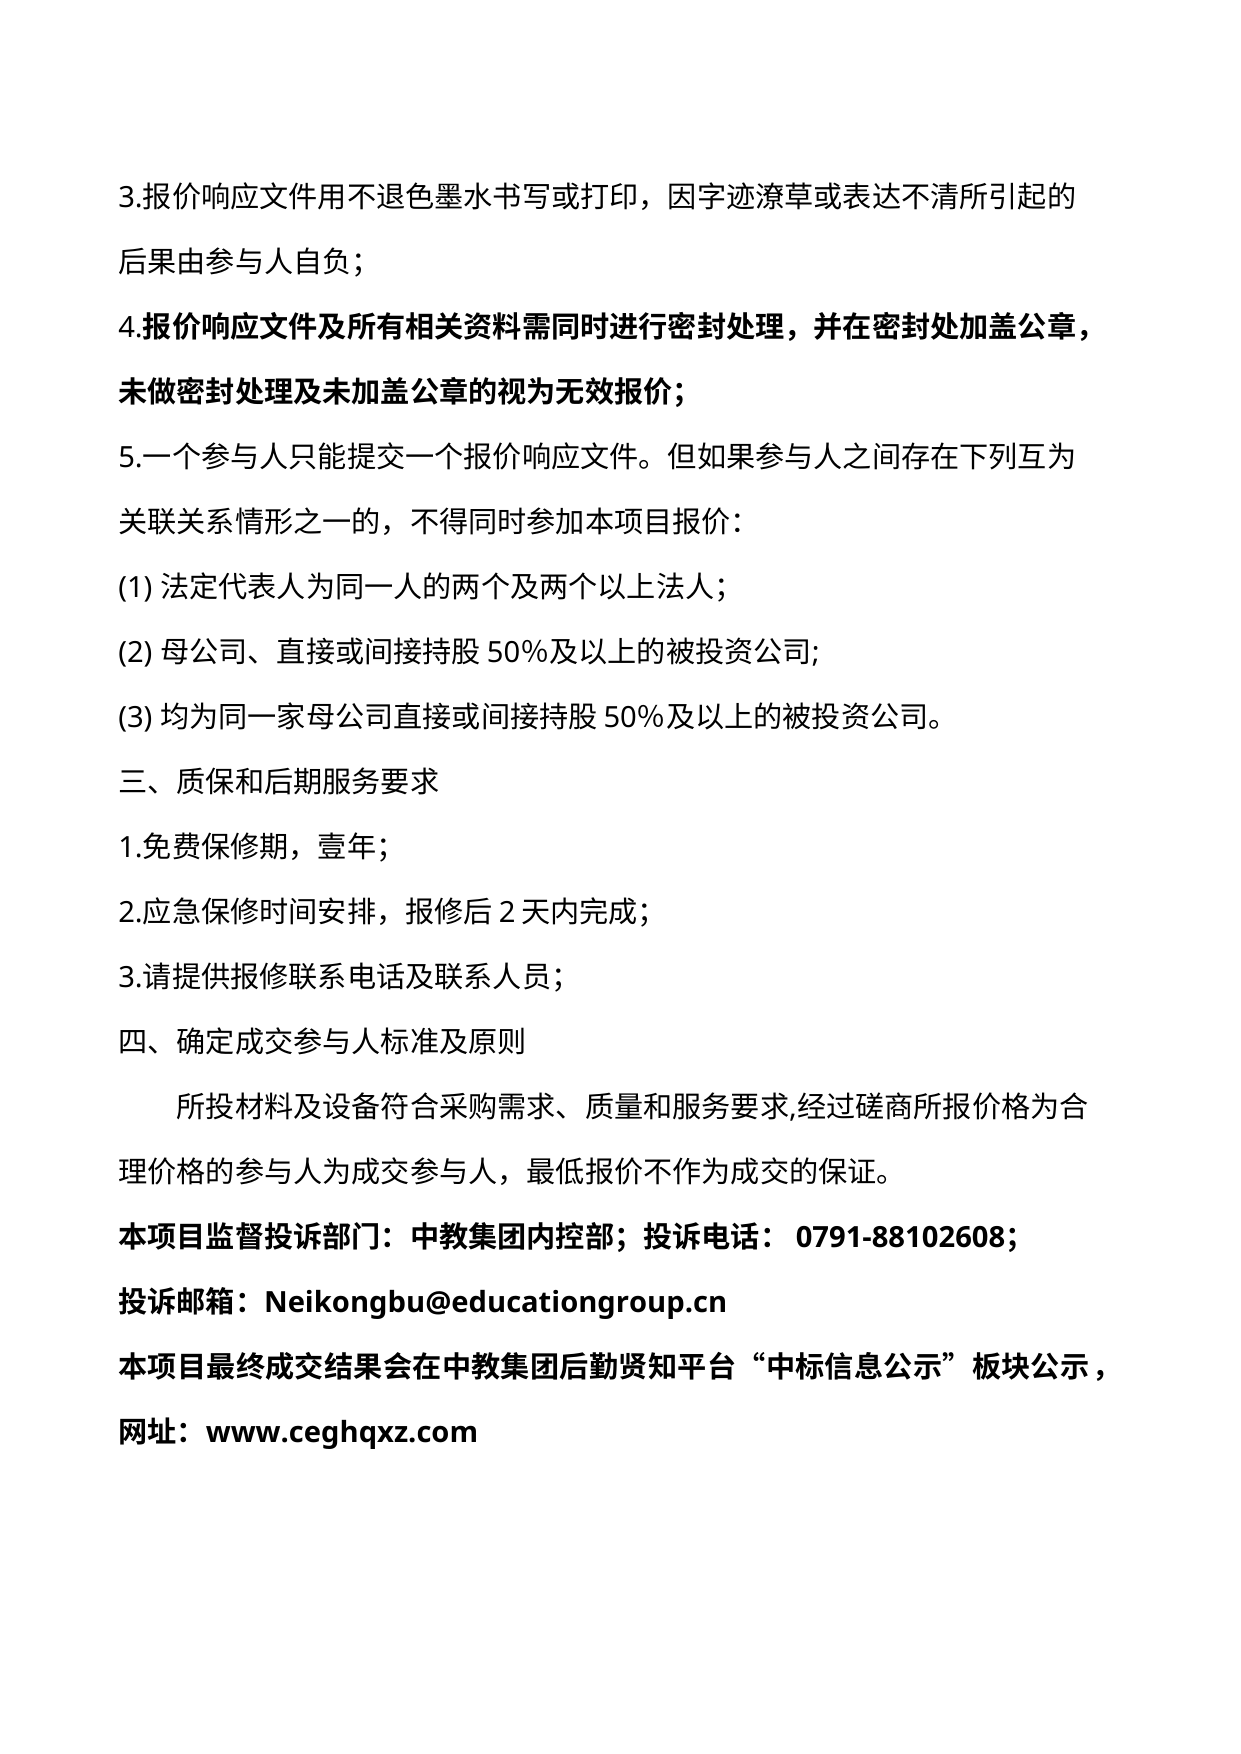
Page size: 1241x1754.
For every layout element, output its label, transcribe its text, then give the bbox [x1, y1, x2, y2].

text (2) 母公司、直接或间接持股50％及以上的被投资公司; [118, 617, 1093, 682]
text 5.一个参与人只能提交一个报价响应文件。但如果参与人之间存在下列互为关联关系情形之一的，不得同时参加本项目报价： [118, 422, 1093, 552]
text 本项目监督投诉部门：中教集团内控部；投诉电话： 0791-88102608； [118, 1202, 1093, 1267]
text 3.报价响应文件用不退色墨水书写或打印，因字迹潦草或表达不清所引起的后果由参与人自负； [118, 162, 1093, 292]
text 三、质保和后期服务要求 [118, 747, 1093, 812]
text (3) 均为同一家母公司直接或间接持股50％及以上的被投资公司。 [118, 682, 1093, 747]
text 2.应急保修时间安排，报修后2天内完成； [118, 877, 1093, 942]
text 3.请提供报修联系电话及联系人员； [118, 942, 1093, 1007]
text 所投材料及设备符合采购需求、质量和服务要求,经过磋商所报价格为合理价格的参与人为成交参与人，最低报价不作为成交的保证。 [118, 1072, 1093, 1202]
text 1.免费保修期，壹年； [118, 812, 1093, 877]
text (1) 法定代表人为同一人的两个及两个以上法人； [118, 552, 1093, 617]
text 4.报价响应文件及所有相关资料需同时进行密封处理，并在密封处加盖公章，未做密封处理及未加盖公章的视为无效报价； [118, 292, 1093, 422]
text 本项目最终成交结果会在中教集团后勤贤知平台“中标信息公示”板块公示，网址：www.ceghqxz.com [118, 1332, 1093, 1462]
text 投诉邮箱：Neikongbu@educationgroup.cn [118, 1267, 1093, 1332]
text 四、确定成交参与人标准及原则 [118, 1007, 1093, 1072]
